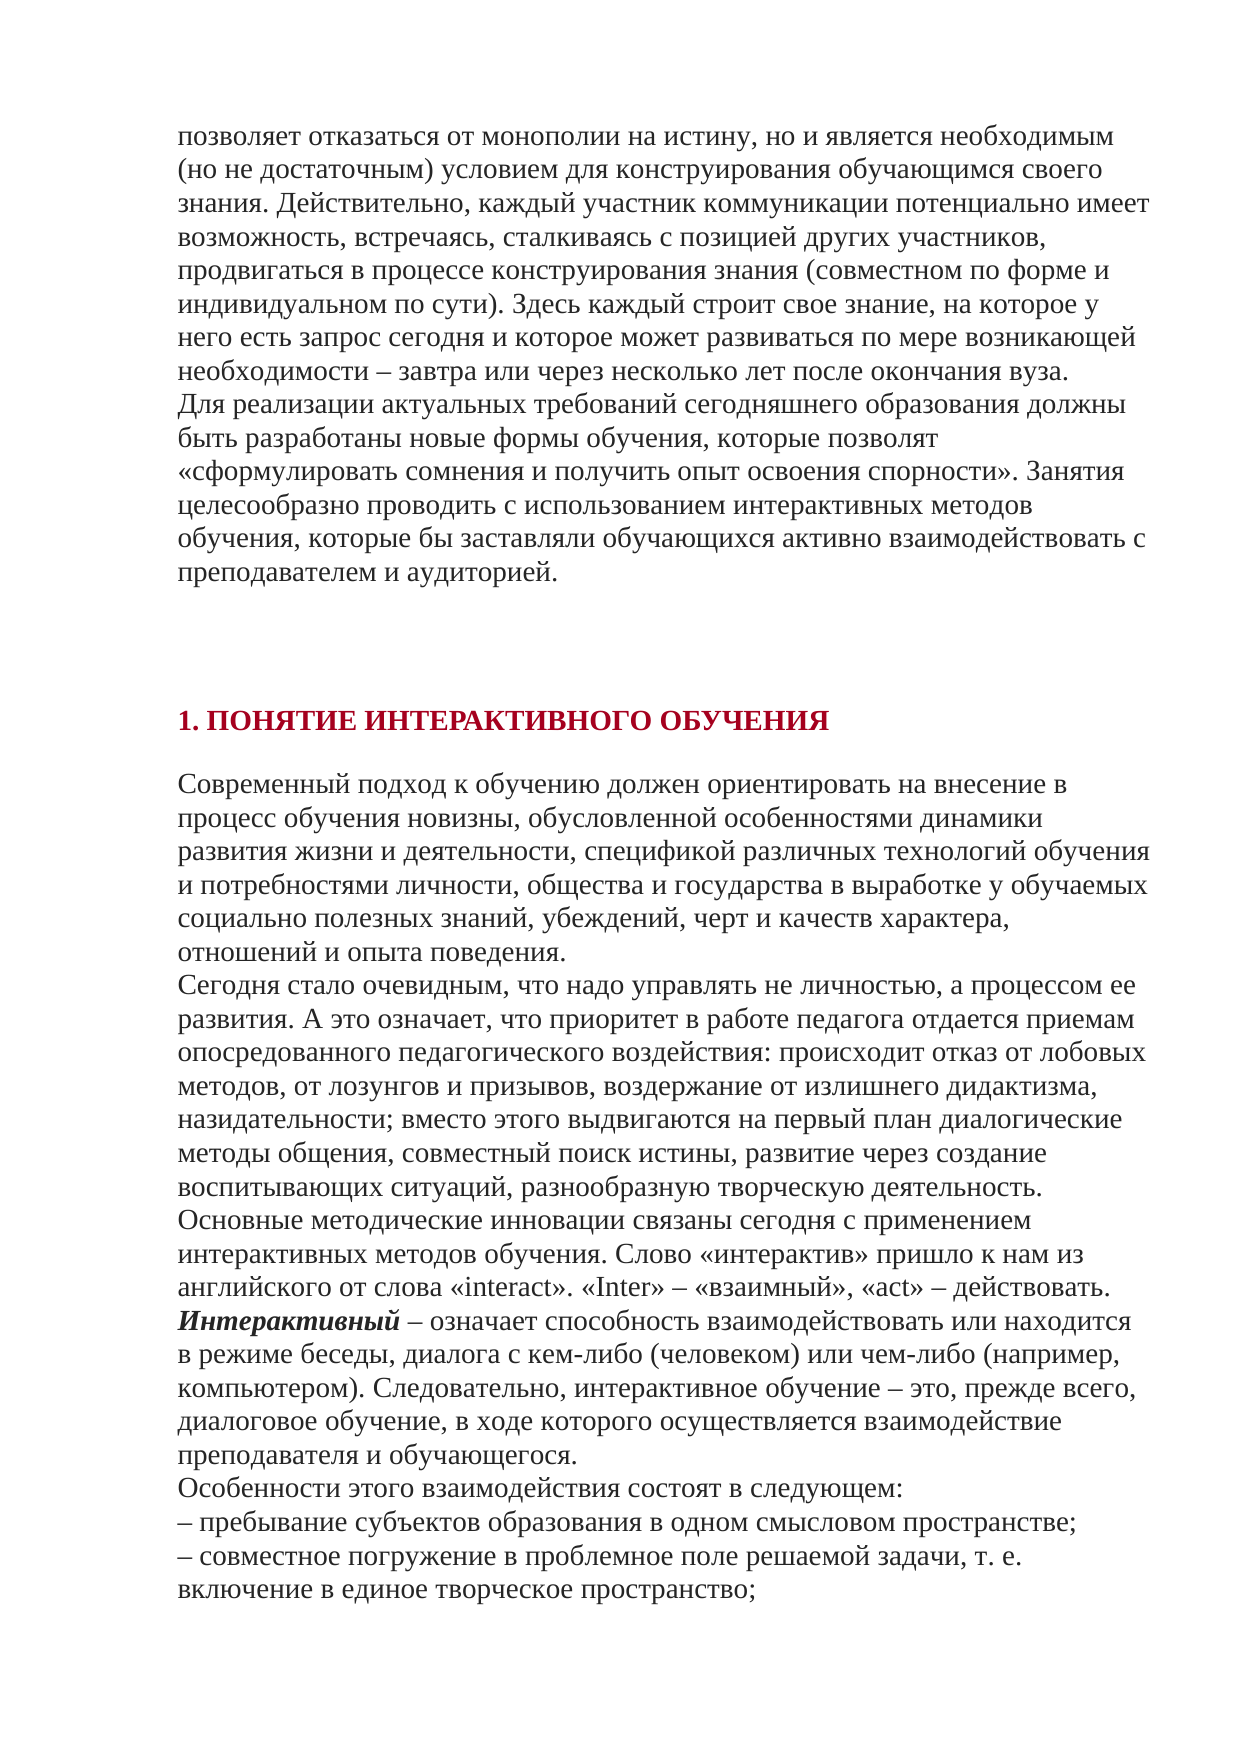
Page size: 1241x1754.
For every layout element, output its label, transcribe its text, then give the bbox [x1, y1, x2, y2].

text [177, 118, 1152, 588]
text 1. ПОНЯТИЕ ИНТЕРАКТИВНОГО ОБУЧЕНИЯ [177, 703, 1152, 737]
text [177, 766, 1152, 1605]
